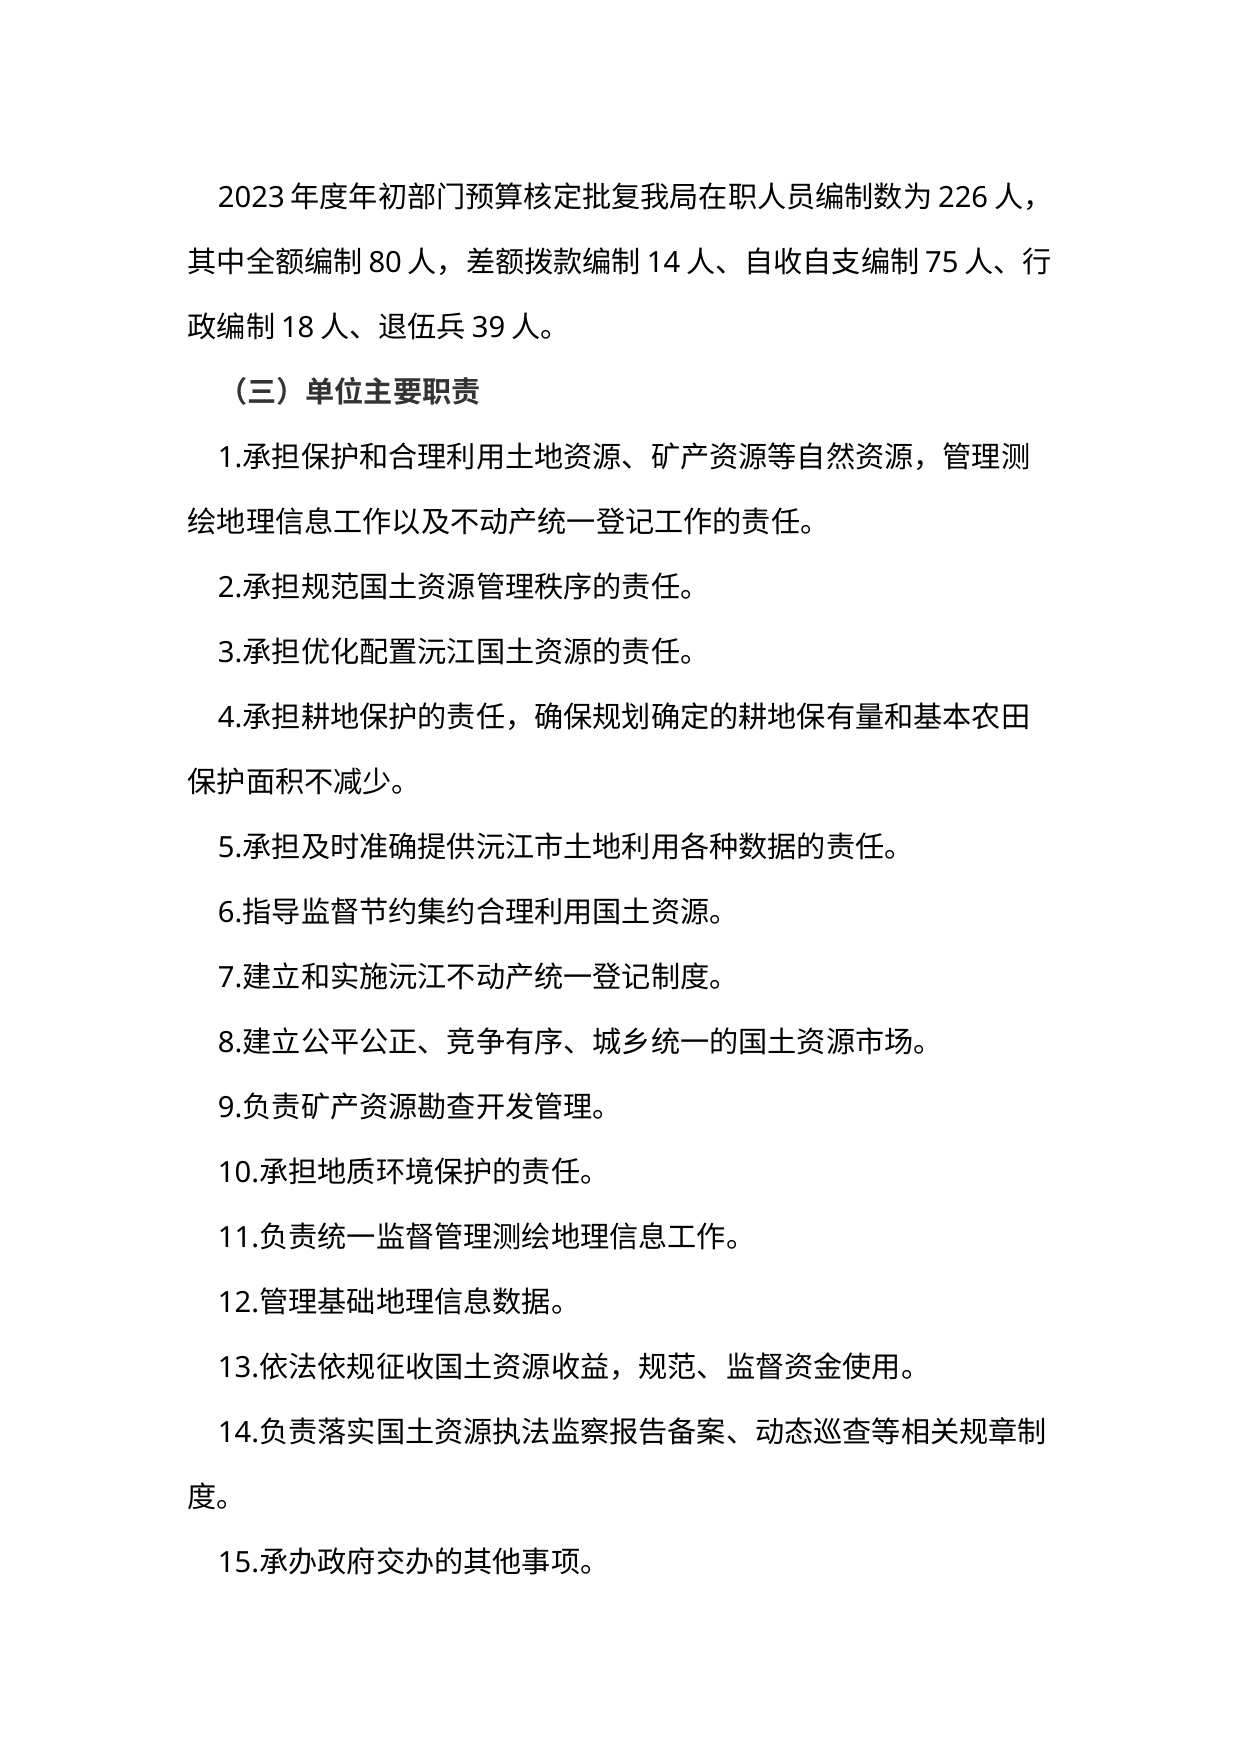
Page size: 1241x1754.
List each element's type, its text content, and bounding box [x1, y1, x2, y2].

text 1.承担保护和合理利用土地资源、矿产资源等自然资源，管理测 绘地理信息工作以及不动产统一登记工作的责任。 [187, 422, 1053, 552]
text 8.建立公平公正、竞争有序、城乡统一的国土资源市场。 [187, 1007, 1053, 1072]
text 11.负责统一监督管理测绘地理信息工作。 [187, 1202, 1053, 1267]
text 13.依法依规征收国土资源收益，规范、监督资金使用。 [187, 1332, 1053, 1397]
text 3.承担优化配置沅江国土资源的责任。 [187, 617, 1053, 682]
text 12.管理基础地理信息数据。 [187, 1267, 1053, 1332]
text 2.承担规范国土资源管理秩序的责任。 [187, 552, 1053, 617]
text 6.指导监督节约集约合理利用国土资源。 [187, 877, 1053, 942]
text 14.负责落实国土资源执法监察报告备案、动态巡查等相关规章制度。 [187, 1397, 1053, 1527]
text 9.负责矿产资源勘查开发管理。 [187, 1072, 1053, 1137]
text 5.承担及时准确提供沅江市土地利用各种数据的责任。 [187, 812, 1053, 877]
text （三）单位主要职责 [187, 357, 1053, 422]
text 4.承担耕地保护的责任，确保规划确定的耕地保有量和基本农田保护面积不减少。 [187, 682, 1053, 812]
text 7.建立和实施沅江不动产统一登记制度。 [187, 942, 1053, 1007]
text 15.承办政府交办的其他事项。 [187, 1527, 1053, 1592]
text 10.承担地质环境保护的责任。 [187, 1137, 1053, 1202]
text 2023年度年初部门预算核定批复我局在职人员编制数为226人，其中全额编制80人，差额拨款编制14人、自收自支编制75人、行政编制18人、退伍兵39人。 [187, 162, 1053, 357]
